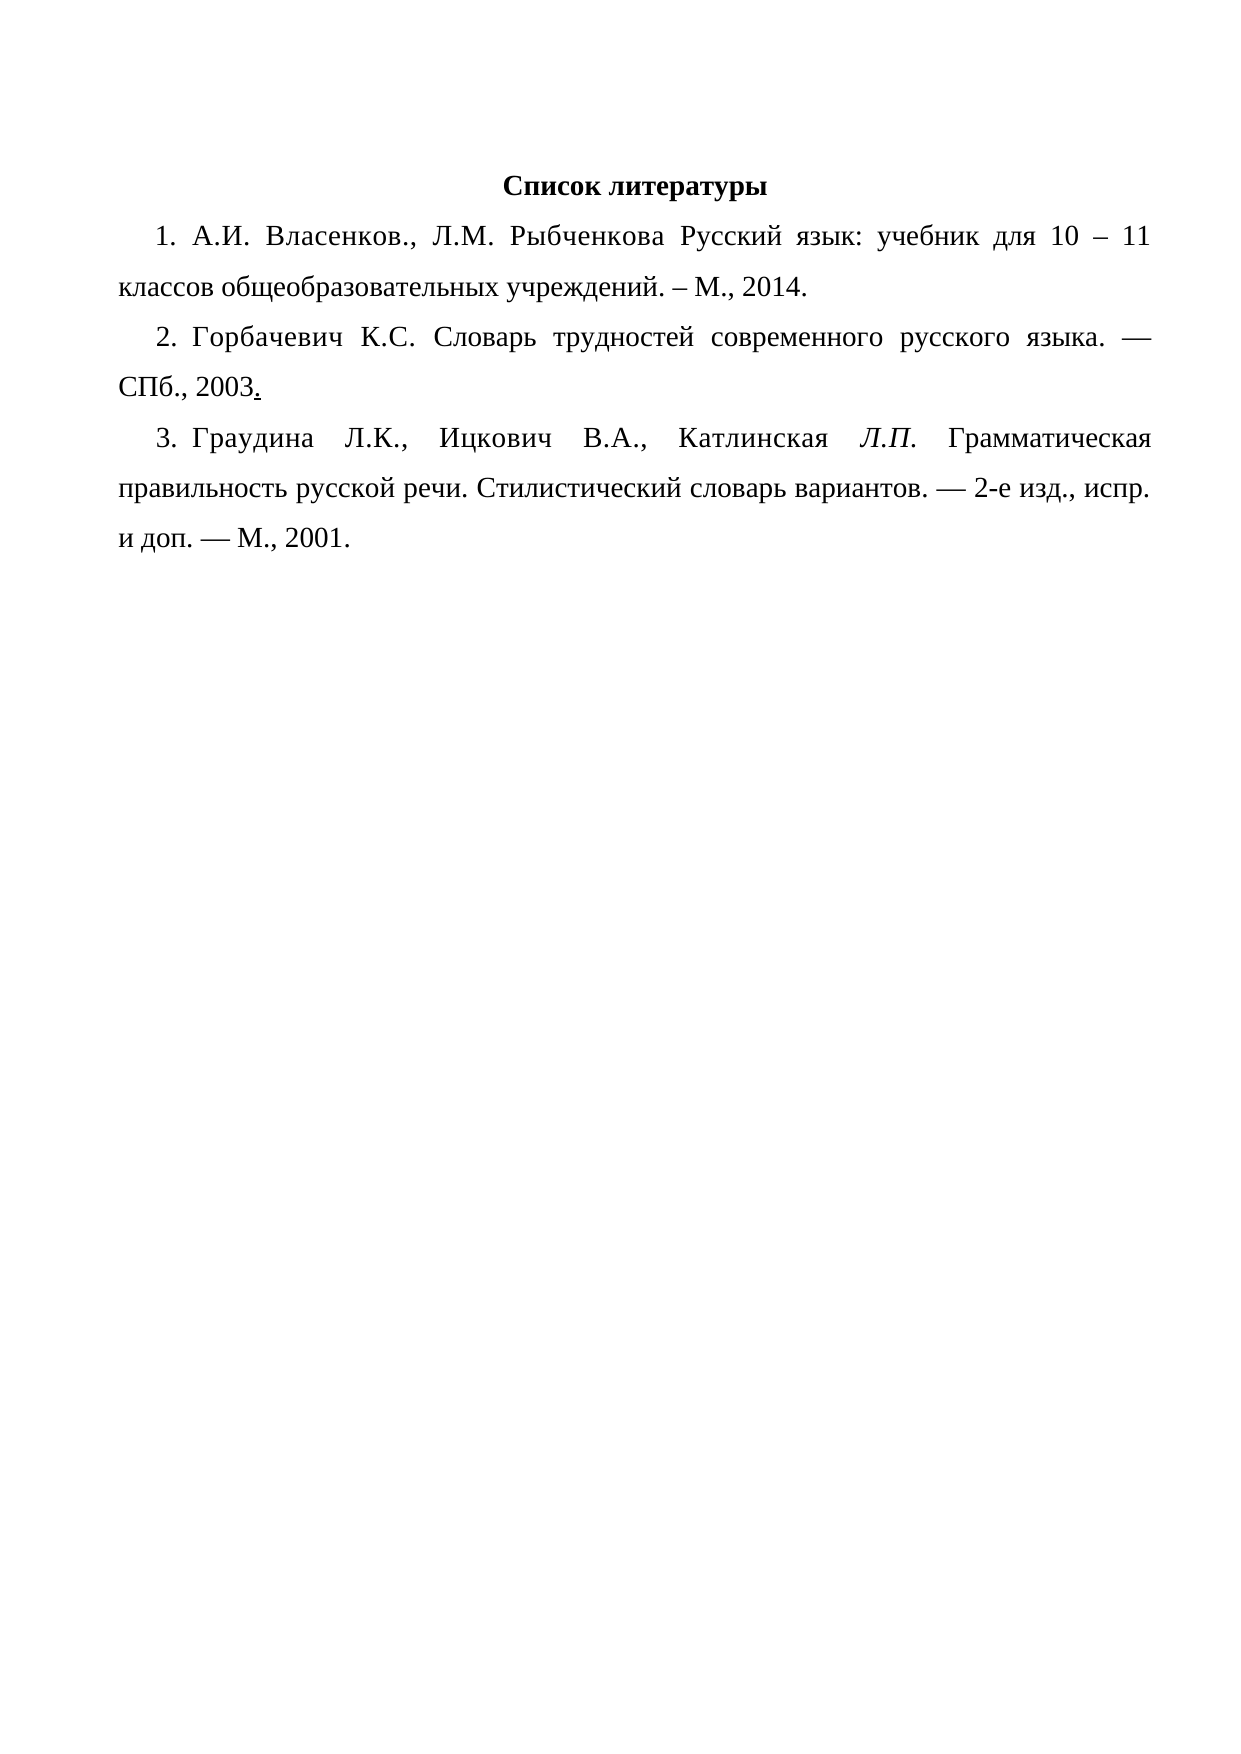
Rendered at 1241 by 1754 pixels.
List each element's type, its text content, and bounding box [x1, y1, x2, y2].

list Граудина Л.К., Ицкович В.А., Катлинская Л.П. Грамматическая правильность русской речи. Стилистический словарь вариантов. — 2-е изд., испр. и доп. — М., 2001. [118, 420, 1152, 554]
list Горбачевич К.С. Словарь трудностей современного русского языка. — СПб., 2003. [118, 319, 1152, 403]
list А.И. Власенков., Л.М. Рыбченкова Русский язык: учебник для 10 – 11 классов общеобразовательных учреждений. – М., 2014. [118, 218, 1152, 302]
subtitle Список литературы [118, 168, 1152, 202]
